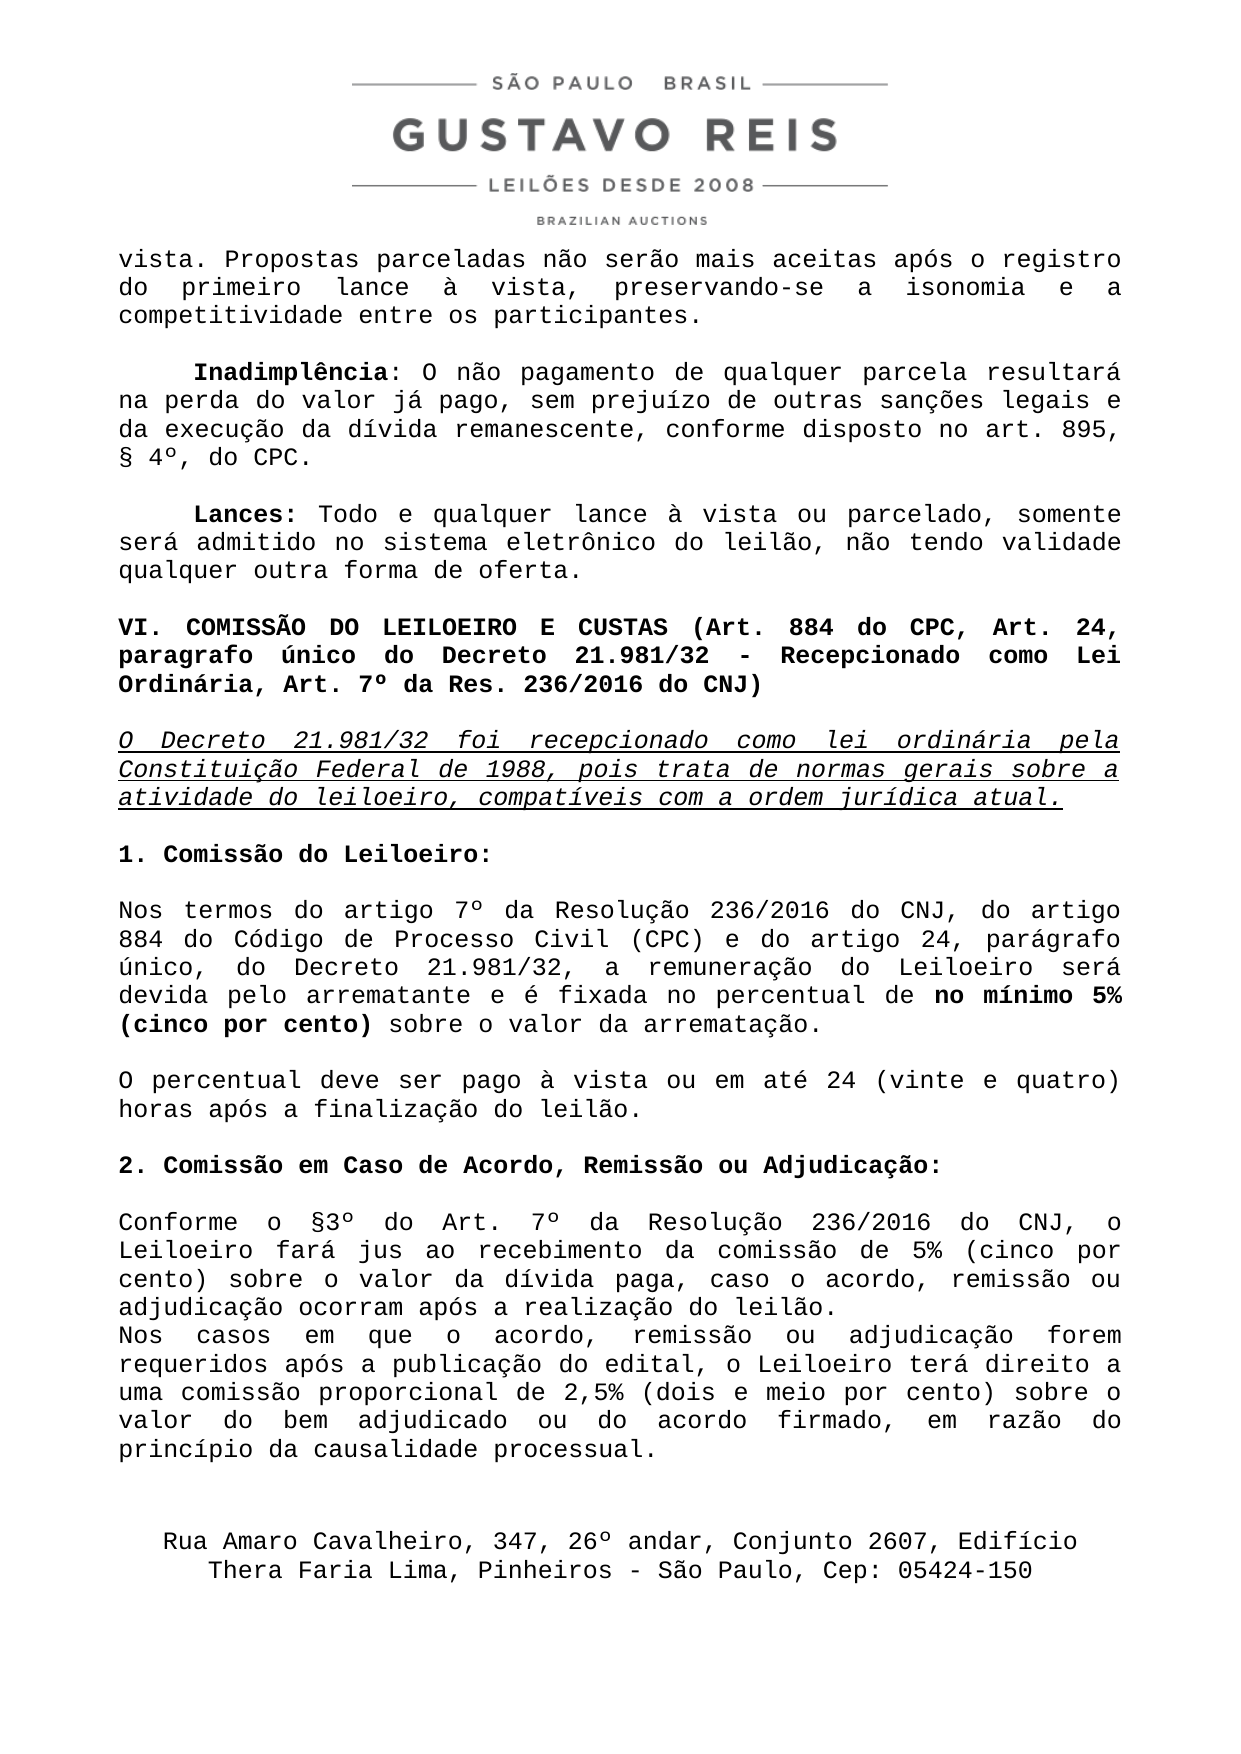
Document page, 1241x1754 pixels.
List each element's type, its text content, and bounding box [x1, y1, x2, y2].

picture [352, 73, 889, 226]
text 1. Comissão do Leiloeiro: [118, 841, 1122, 870]
text 2. Comissão em Caso de Acordo, Remissão ou Adjudicação: [118, 1153, 1122, 1181]
text Nos termos do artigo 7º da Resolução 236/2016 do CNJ, do artigo 884 do Código de Processo Civil (CPC) e do artigo 24, parágrafo único, do Decreto 21.981/32, a remuneração do Leiloeiro será devida pelo arrematante e é fixada no percentual de no mínimo 5% (cinco por cento) sobre o valor da arrematação. [118, 898, 1122, 1040]
text O Decreto 21.981/32 foi recepcionado como lei ordinária pela Constituição Federal de 1988, pois trata de normas gerais sobre a atividade do leiloeiro, compatíveis com a ordem jurídica atual. [118, 728, 1122, 813]
text Nos casos em que o acordo, remissão ou adjudicação forem requeridos após a publicação do edital, o Leiloeiro terá direito a uma comissão proporcional de 2,5% (dois e meio por cento) sobre o valor do bem adjudicado ou do acordo firmado, em razão do princípio da causalidade processual. [118, 1323, 1122, 1465]
text VI. COMISSÃO DO LEILOEIRO E CUSTAS (Art. 884 do CPC, Art. 24, paragrafo único do Decreto 21.981/32 - Recepcionado como Lei Ordinária, Art. 7º da Res. 236/2016 do CNJ) [118, 586, 1122, 700]
text Conforme o §3º do Art. 7º da Resolução 236/2016 do CNJ, o Leiloeiro fará jus ao recebimento da comissão de 5% (cinco por cento) sobre o valor da dívida paga, caso o acordo, remissão ou adjudicação ocorram após a realização do leilão. [118, 1210, 1122, 1323]
text Lances: Todo e qualquer lance à vista ou parcelado, somente será admitido no sistema eletrônico do leilão, não tendo validade qualquer outra forma de oferta. [118, 501, 1122, 586]
text O percentual deve ser pago à vista ou em até 24 (vinte e quatro) horas após a finalização do leilão. [118, 1068, 1122, 1125]
text Inadimplência: O não pagamento de qualquer parcela resultará na perda do valor já pago, sem prejuízo de outras sanções legais e da execução da dívida remanescente, conforme disposto no art. 895, § 4º, do CPC. [118, 360, 1122, 473]
